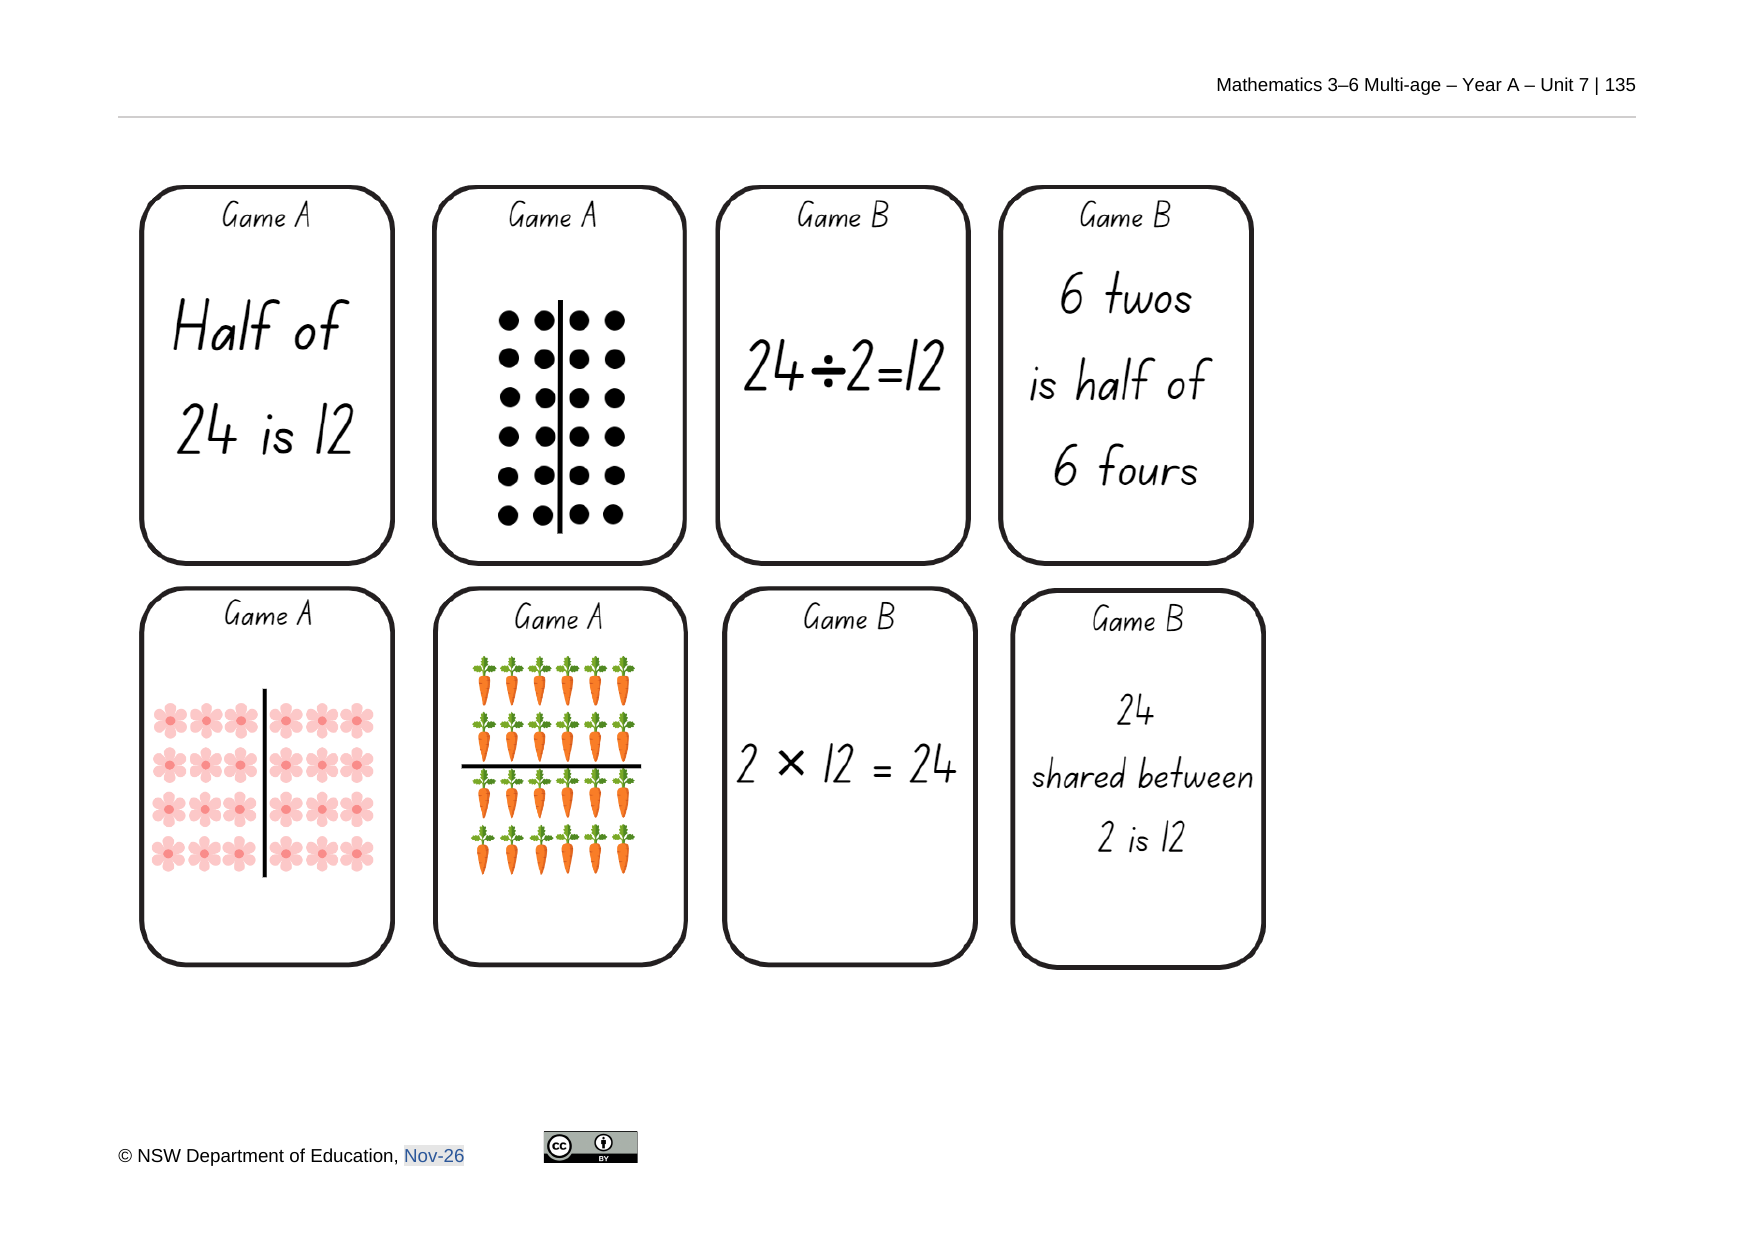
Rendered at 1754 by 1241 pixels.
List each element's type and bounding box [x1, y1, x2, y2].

picture [118, 171, 1299, 988]
picture [543, 1131, 638, 1163]
